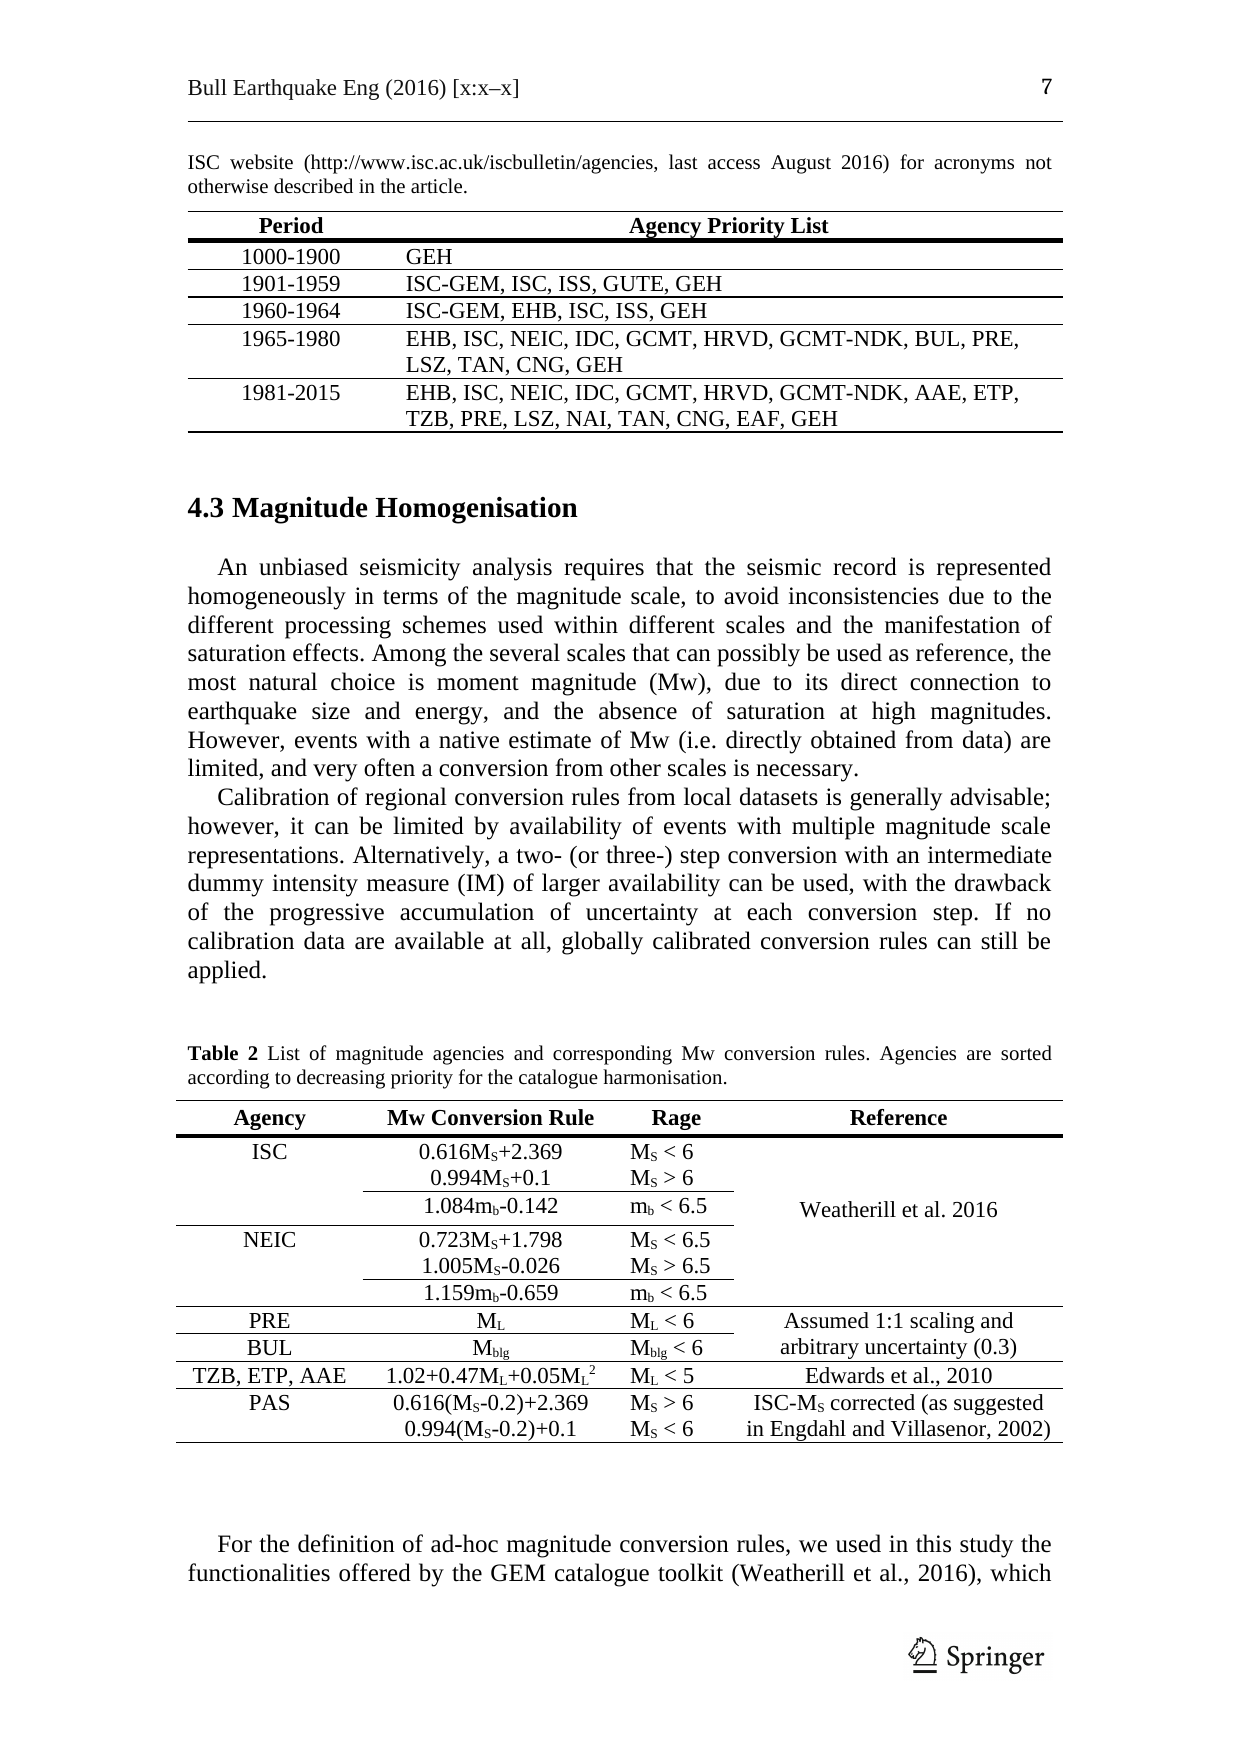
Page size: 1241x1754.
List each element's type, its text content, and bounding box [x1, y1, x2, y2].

text Calibration of regional conversion rules from local datasets is generally advisable; however, it can be limited by availability of events with multiple magnitude scale representations. Alternatively, a two- (or three-) step conversion with an intermediate dummy intensity measure (IM) of larger availability can be used, with the drawback of the progressive accumulation of uncertainty at each conversion step. If no calibration data are available at all, globally calibrated conversion rules can still be applied. [187, 782, 1053, 983]
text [187, 1529, 1053, 1587]
table_cell mb < 6.5 [619, 1280, 734, 1306]
table_cell PRE [176, 1307, 363, 1333]
table_cell Edwards et al., 2010 [734, 1362, 1063, 1388]
list Magnitude Homogenisation [187, 490, 1053, 523]
table_cell EHB, ISC, NEIC, IDC, GCMT, HRVD, GCMT-NDK, AAE, ETP, TZB, PRE, LSZ, NAI, TAN, CNG, EAF, GEH [394, 379, 1063, 431]
table_cell 0.723MS+1.798 1.005MS-0.026 [363, 1226, 618, 1278]
table_cell 1.02+0.47ML+0.05ML2 [363, 1362, 618, 1388]
table_cell MS > 6 MS < 6 [619, 1389, 734, 1442]
table_cell GEH [394, 243, 1063, 269]
table_cell Mblg < 6 [619, 1334, 734, 1361]
table_cell PAS [176, 1389, 363, 1442]
table_cell 0.616(MS-0.2)+2.369 0.994(MS-0.2)+0.1 [363, 1389, 618, 1442]
table_cell NEIC [176, 1226, 363, 1306]
table_cell 1960-1964 [188, 298, 394, 324]
table_cell Mblg [363, 1334, 618, 1361]
table_header Period [188, 212, 394, 238]
table_cell MS < 6.5 MS > 6.5 [619, 1226, 734, 1278]
picture [902, 1632, 1053, 1681]
table_cell 1965-1980 [188, 325, 394, 378]
table_cell BUL [176, 1334, 363, 1361]
table_cell MS < 6 MS > 6 [619, 1138, 734, 1191]
table_cell 1.159mb-0.659 [363, 1280, 618, 1306]
table_cell Assumed 1:1 scaling and arbitrary uncertainty (0.3) [734, 1307, 1063, 1361]
table_cell ML [363, 1307, 618, 1333]
table_cell ML < 5 [619, 1362, 734, 1388]
table_header Rage [619, 1101, 734, 1133]
table_header Mw Conversion Rule [363, 1101, 618, 1133]
table_cell ISC-MS corrected (as suggested in Engdahl and Villasenor, 2002) [734, 1389, 1063, 1442]
table_cell EHB, ISC, NEIC, IDC, GCMT, HRVD, GCMT-NDK, BUL, PRE, LSZ, TAN, CNG, GEH [394, 325, 1063, 378]
table_cell Weatherill et al. 2016 [734, 1138, 1063, 1306]
table_cell TZB, ETP, AAE [176, 1362, 363, 1388]
text An unbiased seismicity analysis requires that the seismic record is represented homogeneously in terms of the magnitude scale, to avoid inconsistencies due to the different processing schemes used within different scales and the manifestation of saturation effects. Among the several scales that can possibly be used as reference, the most natural choice is moment magnitude (Mw), due to its direct connection to earthquake size and energy, and the absence of saturation at high magnitudes. However, events with a native estimate of Mw (i.e. directly obtained from data) are limited, and very often a conversion from other scales is necessary. [187, 552, 1053, 782]
table_header Agency Priority List [394, 212, 1063, 238]
table_cell 0.616MS+2.369 0.994MS+0.1 [363, 1138, 618, 1191]
table_header Reference [734, 1101, 1063, 1133]
table_cell 1901-1959 [188, 270, 394, 296]
table_cell 1.084mb-0.142 [363, 1192, 618, 1225]
text Table 2 List of magnitude agencies and corresponding Mw conversion rules. Agencies are sorted according to decreasing priority for the catalogue harmonisation. [187, 1041, 1053, 1089]
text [187, 150, 1053, 198]
table_cell 1981-2015 [188, 379, 394, 431]
table_header Agency [176, 1101, 363, 1133]
table_cell ML < 6 [619, 1307, 734, 1333]
table_cell ISC-GEM, EHB, ISC, ISS, GEH [394, 298, 1063, 324]
table_cell ISC [176, 1138, 363, 1225]
table_cell 1000-1900 [188, 243, 394, 269]
table_cell ISC-GEM, ISC, ISS, GUTE, GEH [394, 270, 1063, 296]
table_cell mb < 6.5 [619, 1192, 734, 1225]
